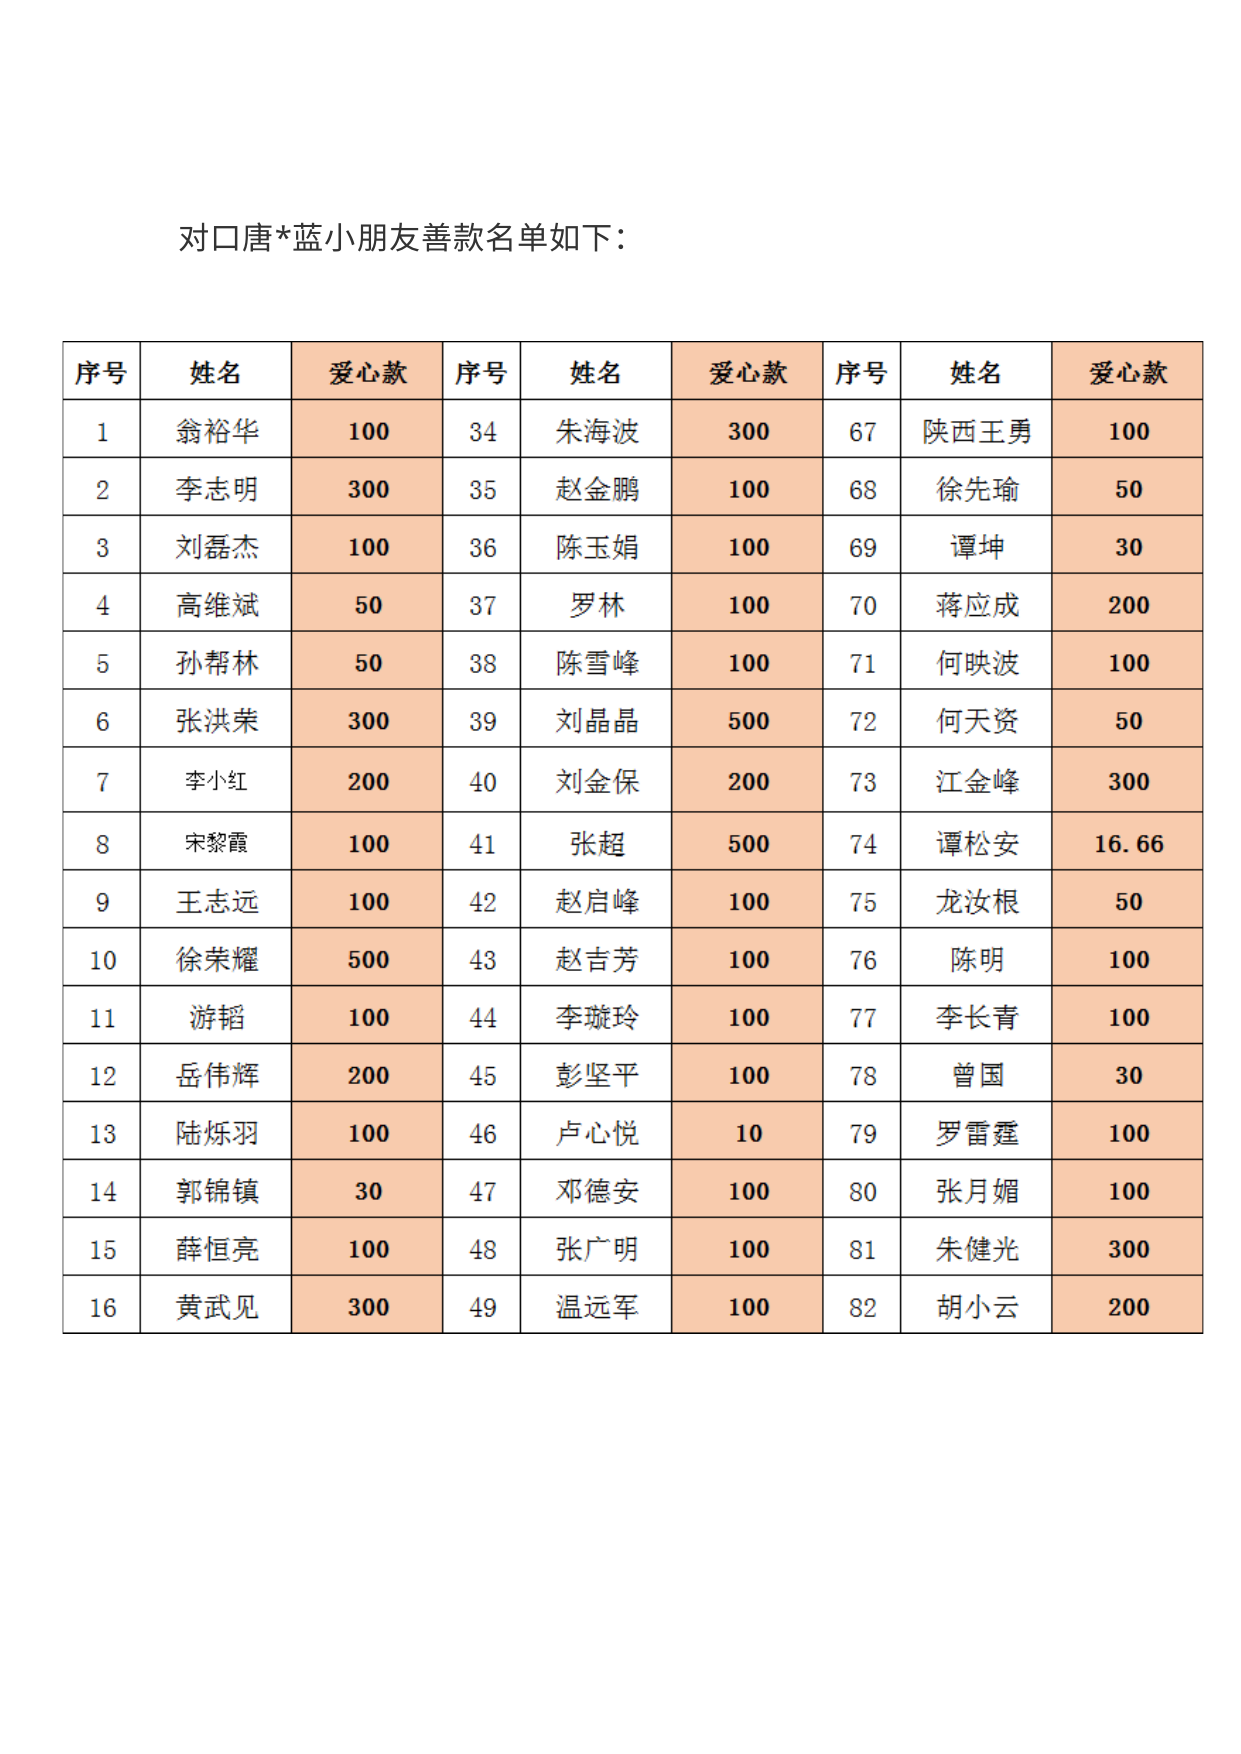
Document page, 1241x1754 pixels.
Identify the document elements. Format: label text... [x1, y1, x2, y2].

text 对口唐*蓝小朋友善款名单如下： [112, 203, 1128, 268]
picture [62, 341, 1204, 1334]
